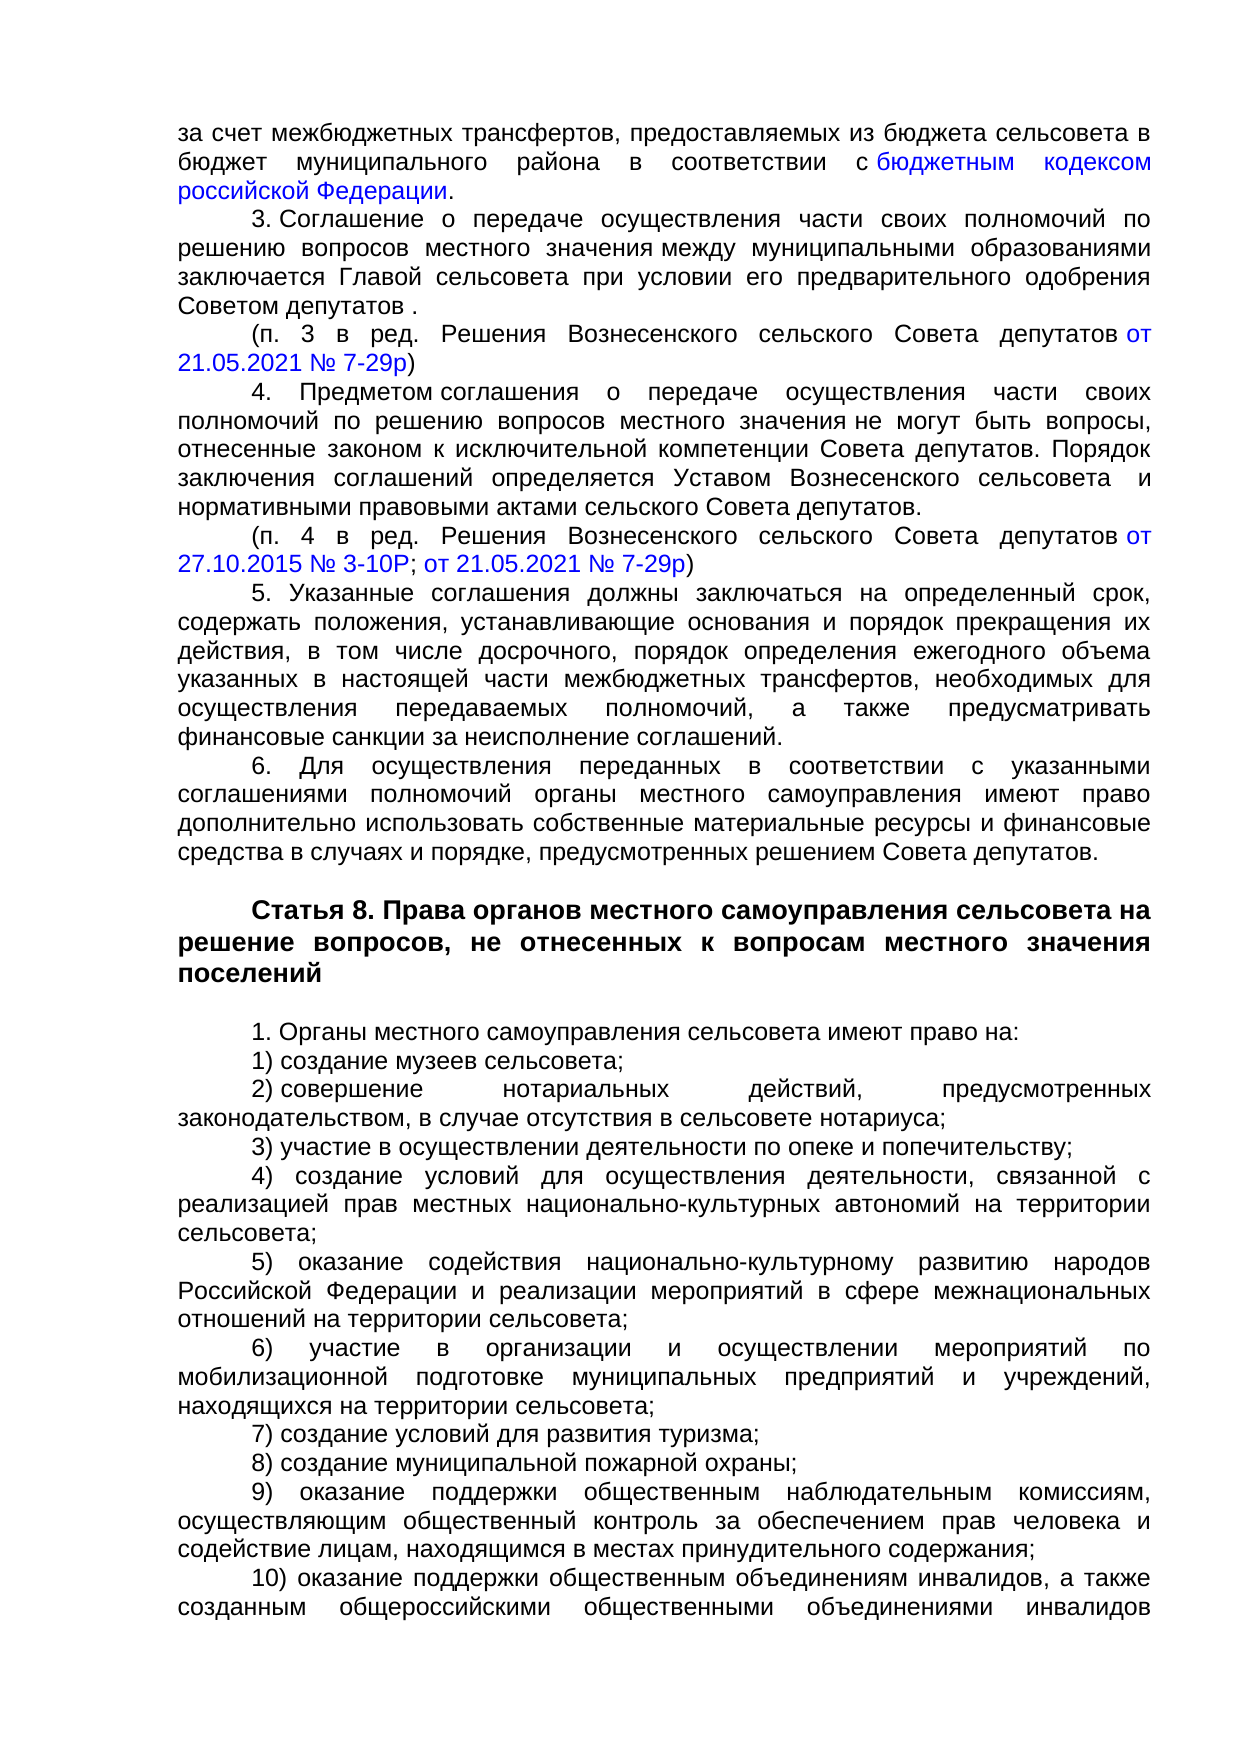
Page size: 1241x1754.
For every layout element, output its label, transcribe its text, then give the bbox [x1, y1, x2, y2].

text 4) создание условий для осуществления деятельности, связанной с реализацией прав местных национально-культурных автономий на территории сельсовета; [177, 1161, 1152, 1247]
text (п. 4 в ред. Решения Вознесенского сельского Совета депутатов от 27.10.2015 № 3-10Р; от 21.05.2021 № 7-29р) [177, 521, 1152, 578]
text 6. Для осуществления переданных в соответствии с указанными соглашениями полномочий органы местного самоуправления имеют право дополнительно использовать собственные материальные ресурсы и финансовые средства в случаях и порядке, предусмотренных решением Совета депутатов. [177, 751, 1152, 866]
text 1. Органы местного самоуправления сельсовета имеют право на: [177, 1017, 1152, 1046]
text 8) создание муниципальной пожарной охраны; [177, 1448, 1152, 1477]
text 2) совершение нотариальных действий, предусмотренных законодательством, в случае отсутствия в сельсовете нотариуса; [177, 1074, 1152, 1132]
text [177, 1563, 1152, 1621]
text 3. Соглашение о передаче осуществления части своих полномочий по решению вопросов местного значения между муниципальными образованиями заключается Главой сельсовета при условии его предварительного одобрения Советом депутатов . [177, 204, 1152, 319]
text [177, 118, 1152, 204]
text Статья 8. Права органов местного самоуправления сельсовета на решение вопросов, не отнесенных к вопросам местного значения поселений [177, 894, 1152, 988]
text 3) участие в осуществлении деятельности по опеке и попечительству; [177, 1132, 1152, 1161]
text 9) оказание поддержки общественным наблюдательным комиссиям, осуществляющим общественный контроль за обеспечением прав человека и содействие лицам, находящимся в местах принудительного содержания; [177, 1477, 1152, 1563]
text (п. 3 в ред. Решения Вознесенского сельского Совета депутатов от 21.05.2021 № 7-29р) [177, 319, 1152, 377]
text 7) создание условий для развития туризма; [177, 1419, 1152, 1448]
text 4. Предметом соглашения о передаче осуществления части своих полномочий по решению вопросов местного значения не могут быть вопросы, отнесенные законом к исключительной компетенции Совета депутатов. Порядок заключения соглашений определяется Уставом Вознесенского сельсовета и нормативными правовыми актами сельского Совета депутатов. [177, 377, 1152, 521]
text 5. Указанные соглашения должны заключаться на определенный срок, содержать положения, устанавливающие основания и порядок прекращения их действия, в том числе досрочного, порядок определения ежегодного объема указанных в настоящей части межбюджетных трансфертов, необходимых для осуществления передаваемых полномочий, а также предусматривать финансовые санкции за неисполнение соглашений. [177, 578, 1152, 751]
text 5) оказание содействия национально-культурному развитию народов Российской Федерации и реализации мероприятий в сфере межнациональных отношений на территории сельсовета; [177, 1247, 1152, 1333]
text 6) участие в организации и осуществлении мероприятий по мобилизационной подготовке муниципальных предприятий и учреждений, находящихся на территории сельсовета; [177, 1333, 1152, 1419]
text 1) создание музеев сельсовета; [177, 1046, 1152, 1074]
